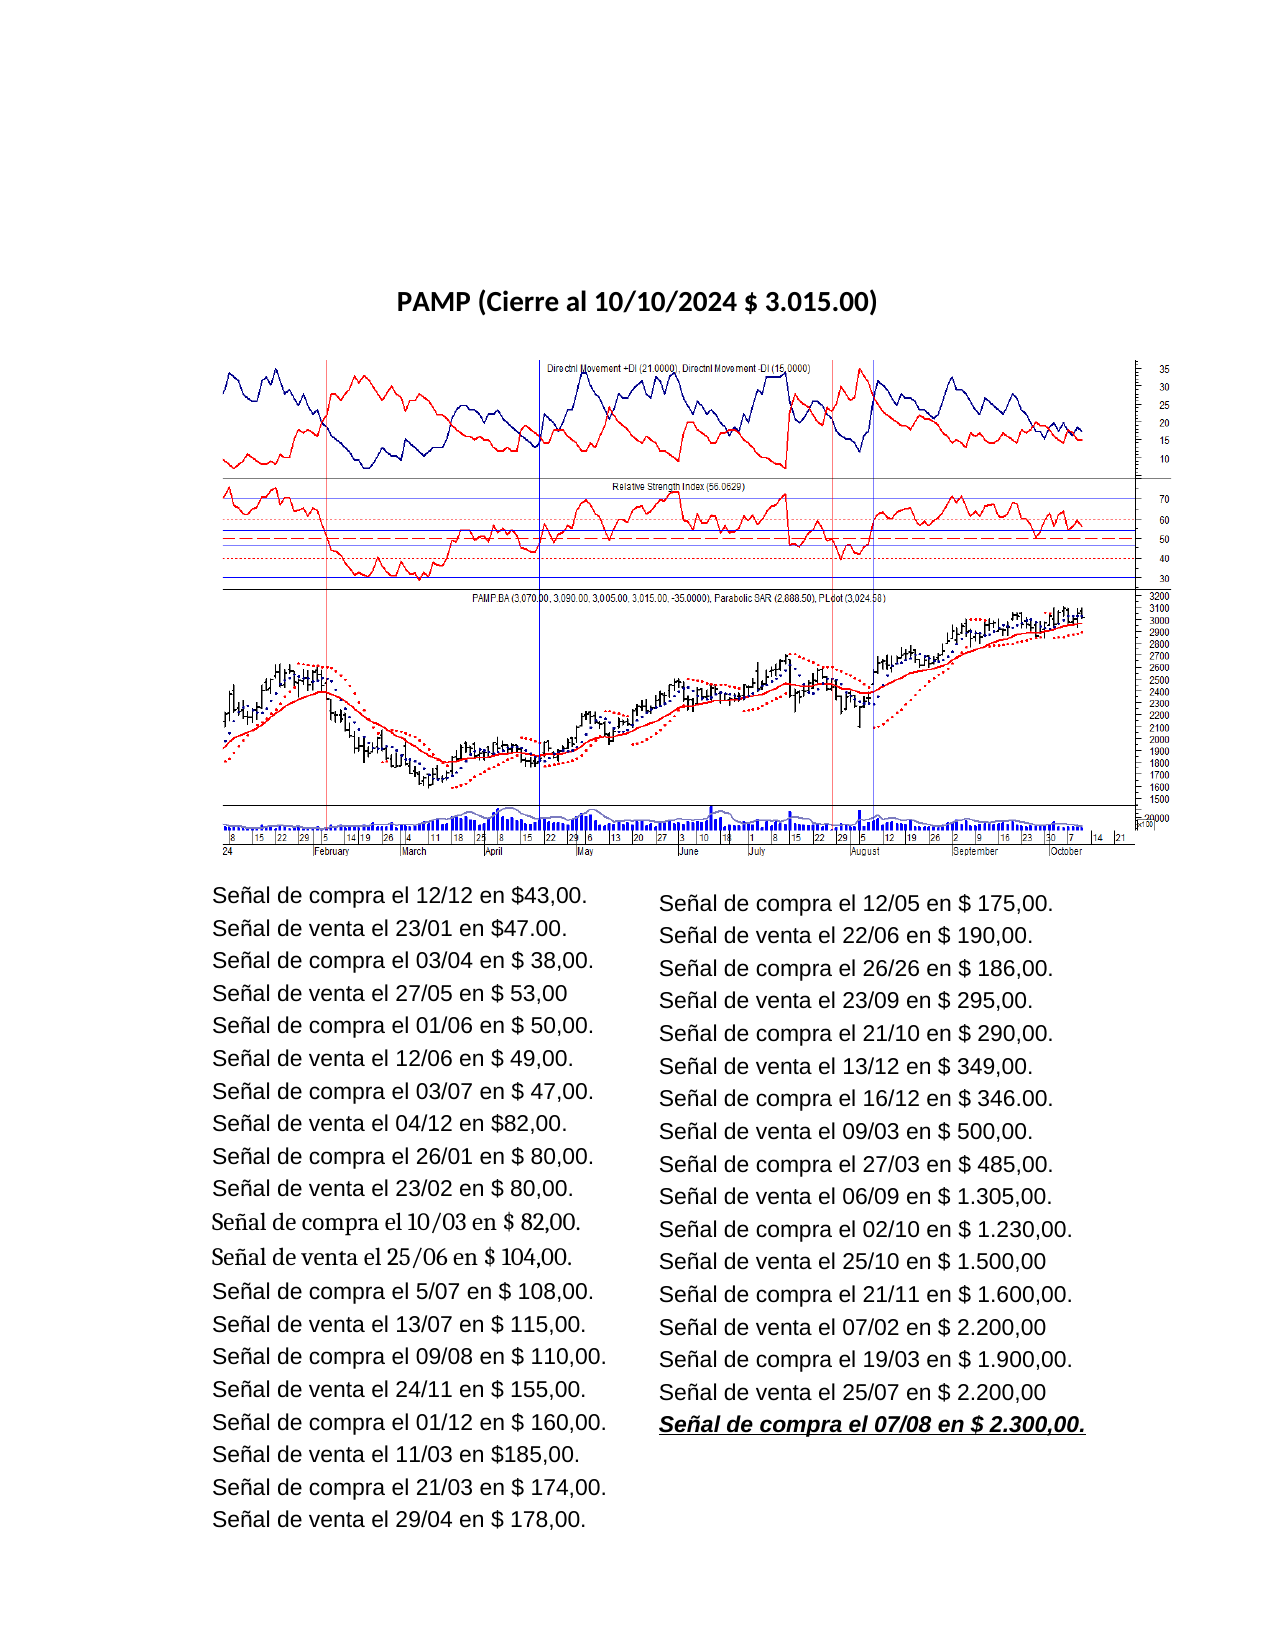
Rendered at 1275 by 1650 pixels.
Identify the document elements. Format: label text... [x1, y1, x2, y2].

picture [222, 360, 1172, 856]
text PAMP (Cierre al 10/10/2024 $ 3.015.00) [177, 283, 1098, 319]
